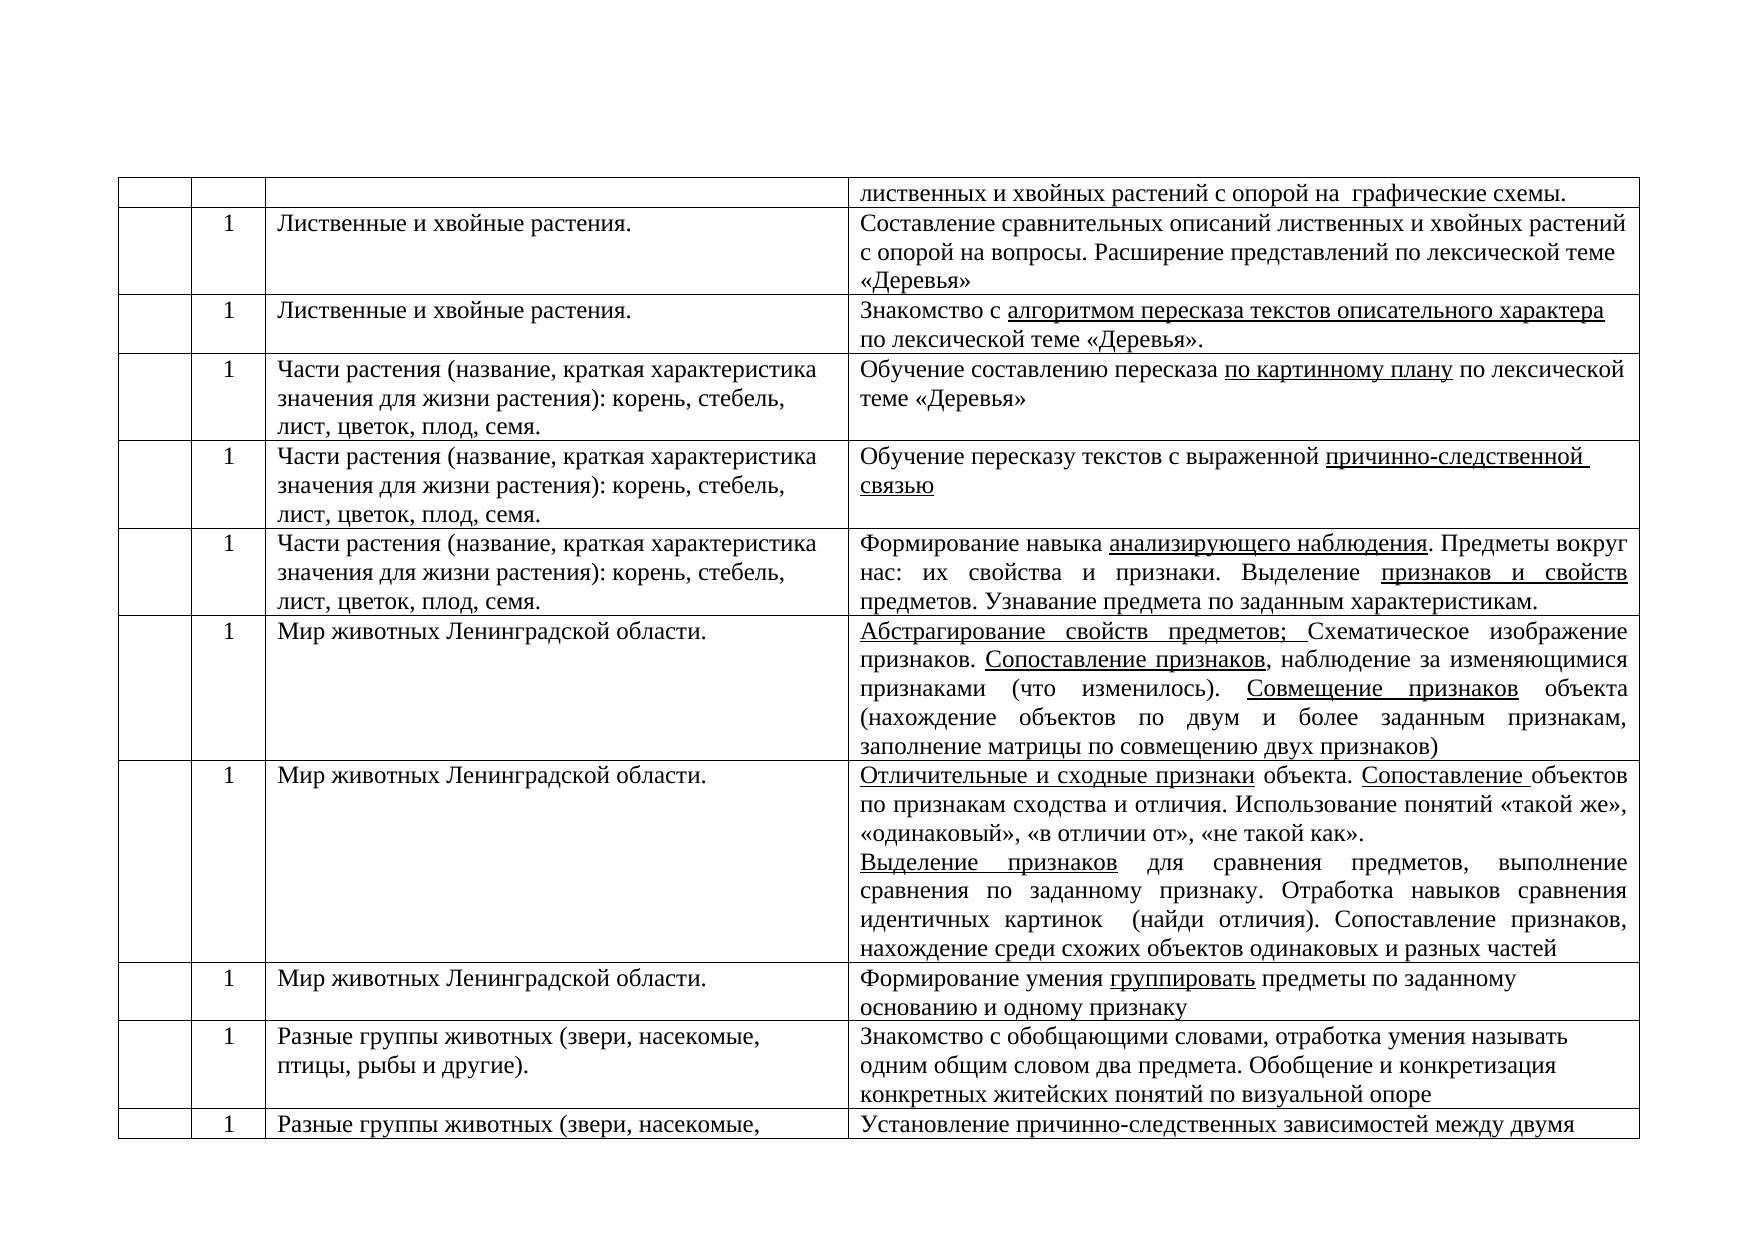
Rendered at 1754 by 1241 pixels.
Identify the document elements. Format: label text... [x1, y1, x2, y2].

table_cell Составление сравнительных описаний лиственных и хвойных растений с опорой на вопросы. Расширение представлений по лексической теме «Деревья» [849, 208, 1639, 294]
table_cell Формирование умения группировать предметы по заданному основанию и одному признаку [849, 963, 1639, 1020]
table_cell Мир животных Ленинградской области. [266, 761, 848, 962]
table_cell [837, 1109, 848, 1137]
table_cell 1 [192, 354, 265, 440]
table_cell 1 [192, 761, 265, 962]
table_cell 1 [192, 1109, 265, 1137]
table_cell Знакомство с обобщающими словами, отработка умения называть одним общим словом два предмета. Обобщение и конкретизация конкретных житейских понятий по визуальной опоре [849, 1021, 1639, 1108]
table_cell Абстрагирование свойств предметов; Схематическое изображение признаков. Сопоставление признаков, наблюдение за изменяющимися признаками (что изменилось). Совмещение признаков объекта (нахождение объектов по двум и более заданным признакам, заполнение матрицы по совмещению двух признаков) [849, 616, 1639, 759]
table_cell [119, 354, 191, 440]
table_cell [119, 295, 191, 353]
table_cell 1 [192, 616, 265, 759]
table_cell Обучение пересказу текстов с выраженной причинно-следственной связью [849, 441, 1639, 527]
table_cell [119, 1021, 191, 1108]
table_cell [119, 761, 191, 962]
table_cell Знакомство с алгоритмом пересказа текстов описательного характера по лексической теме «Деревья». [849, 295, 1639, 353]
table_cell Части растения (название, краткая характеристика значения для жизни растения): корень, стебель, лист, цветок, плод, семя. [266, 354, 848, 440]
table_cell Мир животных Ленинградской области. [266, 963, 848, 1020]
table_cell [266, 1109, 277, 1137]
table_cell Разные группы животных (звери, насекомые, птицы, рыбы и другие). [266, 1021, 848, 1108]
table_cell [119, 441, 191, 527]
table_cell 1 [192, 178, 265, 207]
table_cell 1 [192, 208, 265, 294]
table_cell 1 [192, 441, 265, 527]
table_cell 1 [192, 295, 265, 353]
table_cell Части растения (название, краткая характеристика значения для жизни растения): корень, стебель, лист, цветок, плод, семя. [266, 529, 848, 615]
table_cell Отличительные и сходные признаки объекта. Сопоставление объектов по признакам сходства и отличия. Использование понятий «такой же», «одинаковый», «в отличии от», «не такой как». Выделение признаков для сравнения предметов, выполнение сравнения по заданному признаку. Отработка навыков сравнения идентичных картинок (найди отличия). Сопоставление признаков, нахождение среди схожих объектов одинаковых и разных частей [849, 761, 1639, 962]
table_cell [119, 963, 191, 1020]
table_cell Мир животных Ленинградской области. [266, 616, 848, 759]
table_cell Части растения (название, краткая характеристика значения для жизни растения): корень, стебель, лист, цветок, плод, семя. [266, 441, 848, 527]
table_cell [119, 1109, 191, 1137]
table_cell Лиственные и хвойные растения. [266, 295, 848, 353]
table_cell Лиственные и хвойные растения. [266, 208, 848, 294]
table_cell [119, 208, 191, 294]
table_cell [266, 178, 848, 207]
table_cell 1 [192, 963, 265, 1020]
table_cell Формирование навыка анализирующего наблюдения. Предметы вокруг нас: их свойства и признаки. Выделение признаков и свойств предметов. Узнавание предмета по заданным характеристикам. [849, 529, 1639, 615]
table_cell 1 [192, 529, 265, 615]
table_cell [119, 616, 191, 759]
table_cell Обучение составлению пересказа по картинному плану по лексической теме «Деревья» [849, 354, 1639, 440]
table_cell [119, 178, 191, 207]
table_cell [849, 178, 1639, 207]
table_cell [119, 529, 191, 615]
table_cell 1 [192, 1021, 265, 1108]
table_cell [849, 1109, 1639, 1137]
